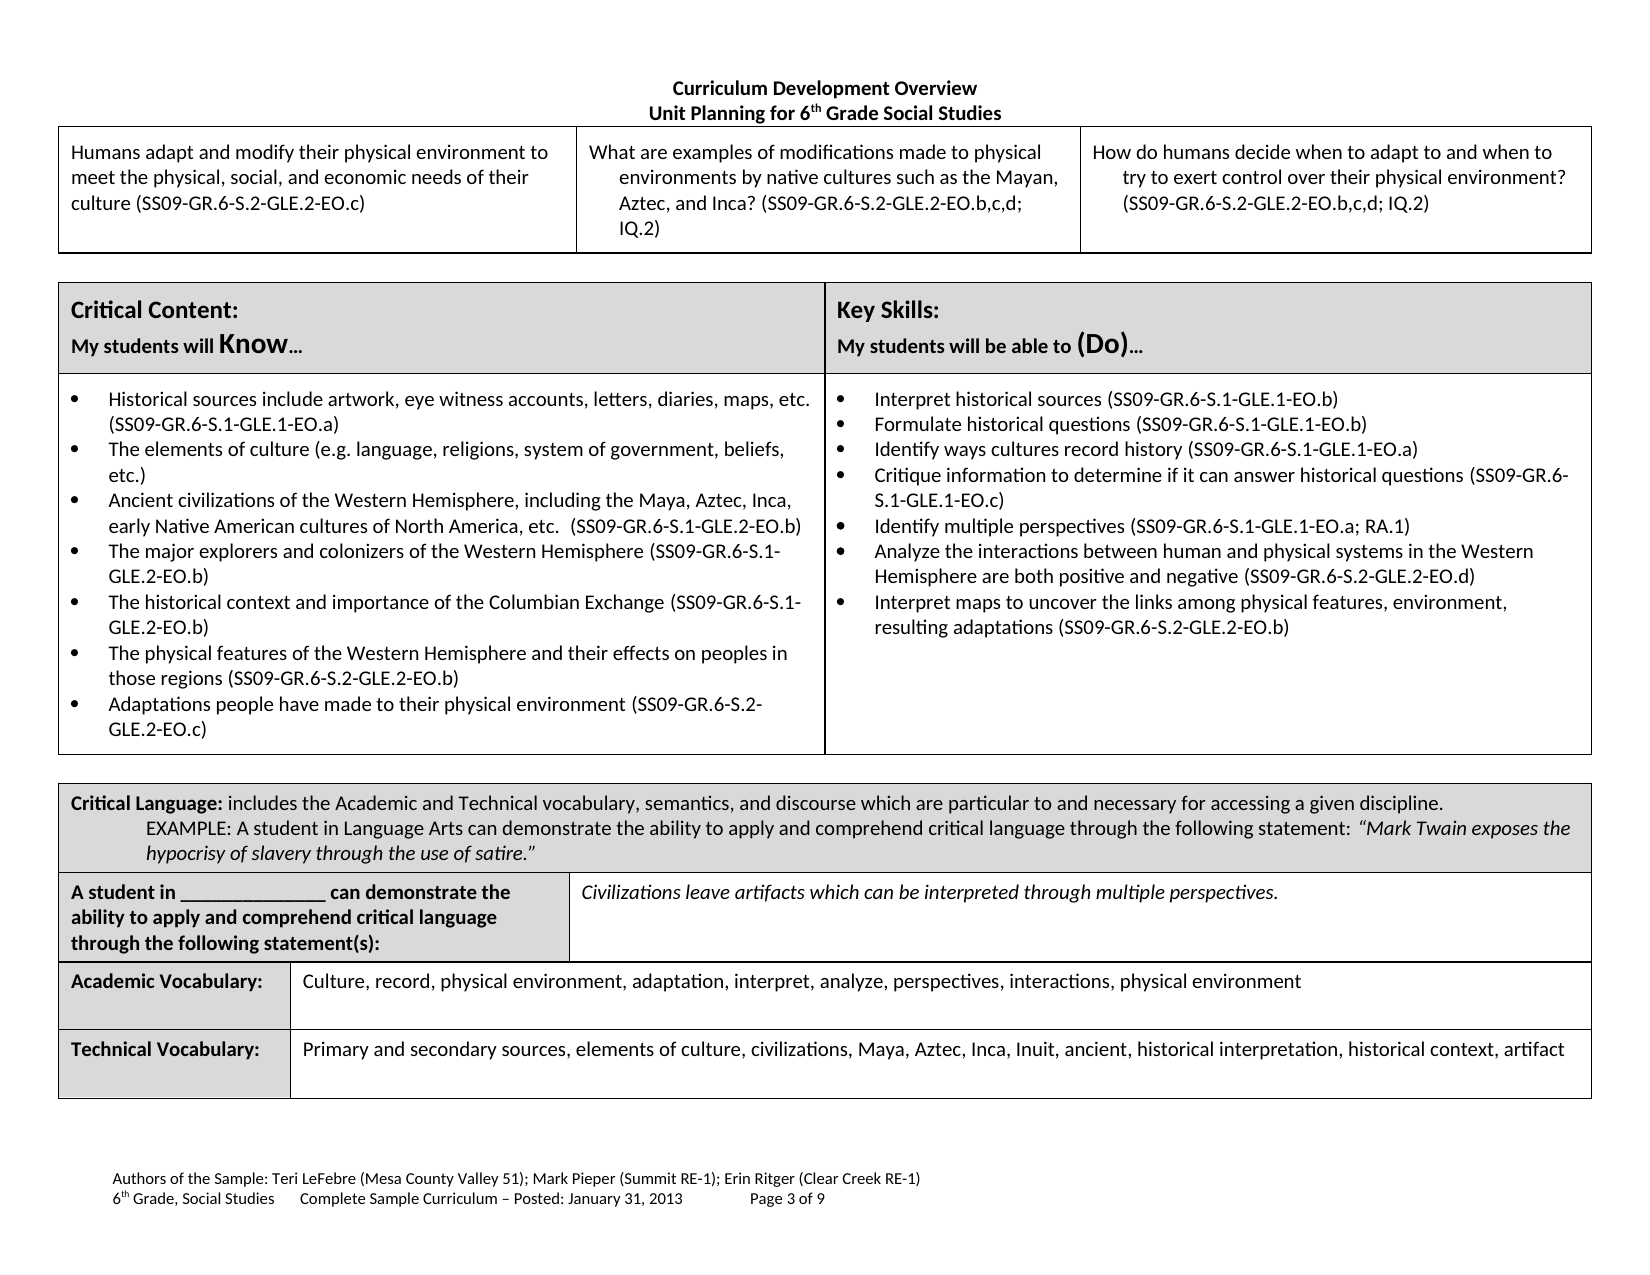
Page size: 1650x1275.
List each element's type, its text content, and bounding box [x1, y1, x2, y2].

table_header Critical Content: My students will Know… [59, 283, 824, 373]
table_cell A student in ______________ can demonstrate the ability to apply and comprehend critical language through the following statement(s): [59, 873, 569, 961]
table_cell Humans adapt and modify their physical environment to meet the physical, social, and economic needs of their culture (SS09-GR.6-S.2-GLE.2-EO.c) [59, 127, 576, 252]
table_cell Culture, record, physical environment, adaptation, interpret, analyze, perspectives, interactions, physical environment [291, 963, 1591, 1029]
table_cell Interpret historical sources (SS09-GR.6-S.1-GLE.1-EO.b) Formulate historical questions (SS09-GR.6-S.1-GLE.1-EO.b) Identify ways cultures record history (SS09-GR.6-S.1-GLE.1-EO.a) Critique information to determine if it can answer historical questions (SS09-GR.6-S.1-GLE.1-EO.c) Identify multiple perspectives (SS09-GR.6-S.1-GLE.1-EO.a; RA.1) Analyze the interactions between human and physical systems in the Western Hemisphere are both positive and negative (SS09-GR.6-S.2-GLE.2-EO.d) Interpret maps to uncover the links among physical features, environment, resulting adaptations (SS09-GR.6-S.2-GLE.2-EO.b) [826, 374, 1591, 753]
table_cell Civilizations leave artifacts which can be interpreted through multiple perspectives. [570, 873, 1591, 961]
table_cell Primary and secondary sources, elements of culture, civilizations, Maya, Aztec, Inca, Inuit, ancient, historical interpretation, historical context, artifact [291, 1030, 1591, 1097]
table_header Key Skills: My students will be able to (Do)… [826, 283, 1591, 373]
table_cell How do humans decide when to adapt to and when to try to exert control over their physical environment? (SS09-GR.6-S.2-GLE.2-EO.b,c,d; IQ.2) [1081, 127, 1591, 252]
table_cell What are examples of modifications made to physical environments by native cultures such as the Mayan, Aztec, and Inca? (SS09-GR.6-S.2-GLE.2-EO.b,c,d; IQ.2) [577, 127, 1080, 252]
table_cell Historical sources include artwork, eye witness accounts, letters, diaries, maps, etc. (SS09-GR.6-S.1-GLE.1-EO.a) The elements of culture (e.g. language, religions, system of government, beliefs, etc.) Ancient civilizations of the Western Hemisphere, including the Maya, Aztec, Inca, early Native American cultures of North America, etc. (SS09-GR.6-S.1-GLE.2-EO.b) The major explorers and colonizers of the Western Hemisphere (SS09-GR.6-S.1-GLE.2-EO.b) The historical context and importance of the Columbian Exchange (SS09-GR.6-S.1-GLE.2-EO.b) The physical features of the Western Hemisphere and their effects on peoples in those regions (SS09-GR.6-S.2-GLE.2-EO.b) Adaptations people have made to their physical environment (SS09-GR.6-S.2-GLE.2-EO.c) [59, 374, 824, 753]
table_cell Technical Vocabulary: [59, 1030, 290, 1097]
table_header Critical Language: includes the Academic and Technical vocabulary, semantics, and discourse which are particular to and necessary for accessing a given discipline. EXAMPLE: A student in Language Arts can demonstrate the ability to apply and comprehend critical language through the following statement: “Mark Twain exposes the hypocrisy of slavery through the use of satire.” [59, 784, 1591, 872]
table_cell Academic Vocabulary: [59, 963, 290, 1029]
